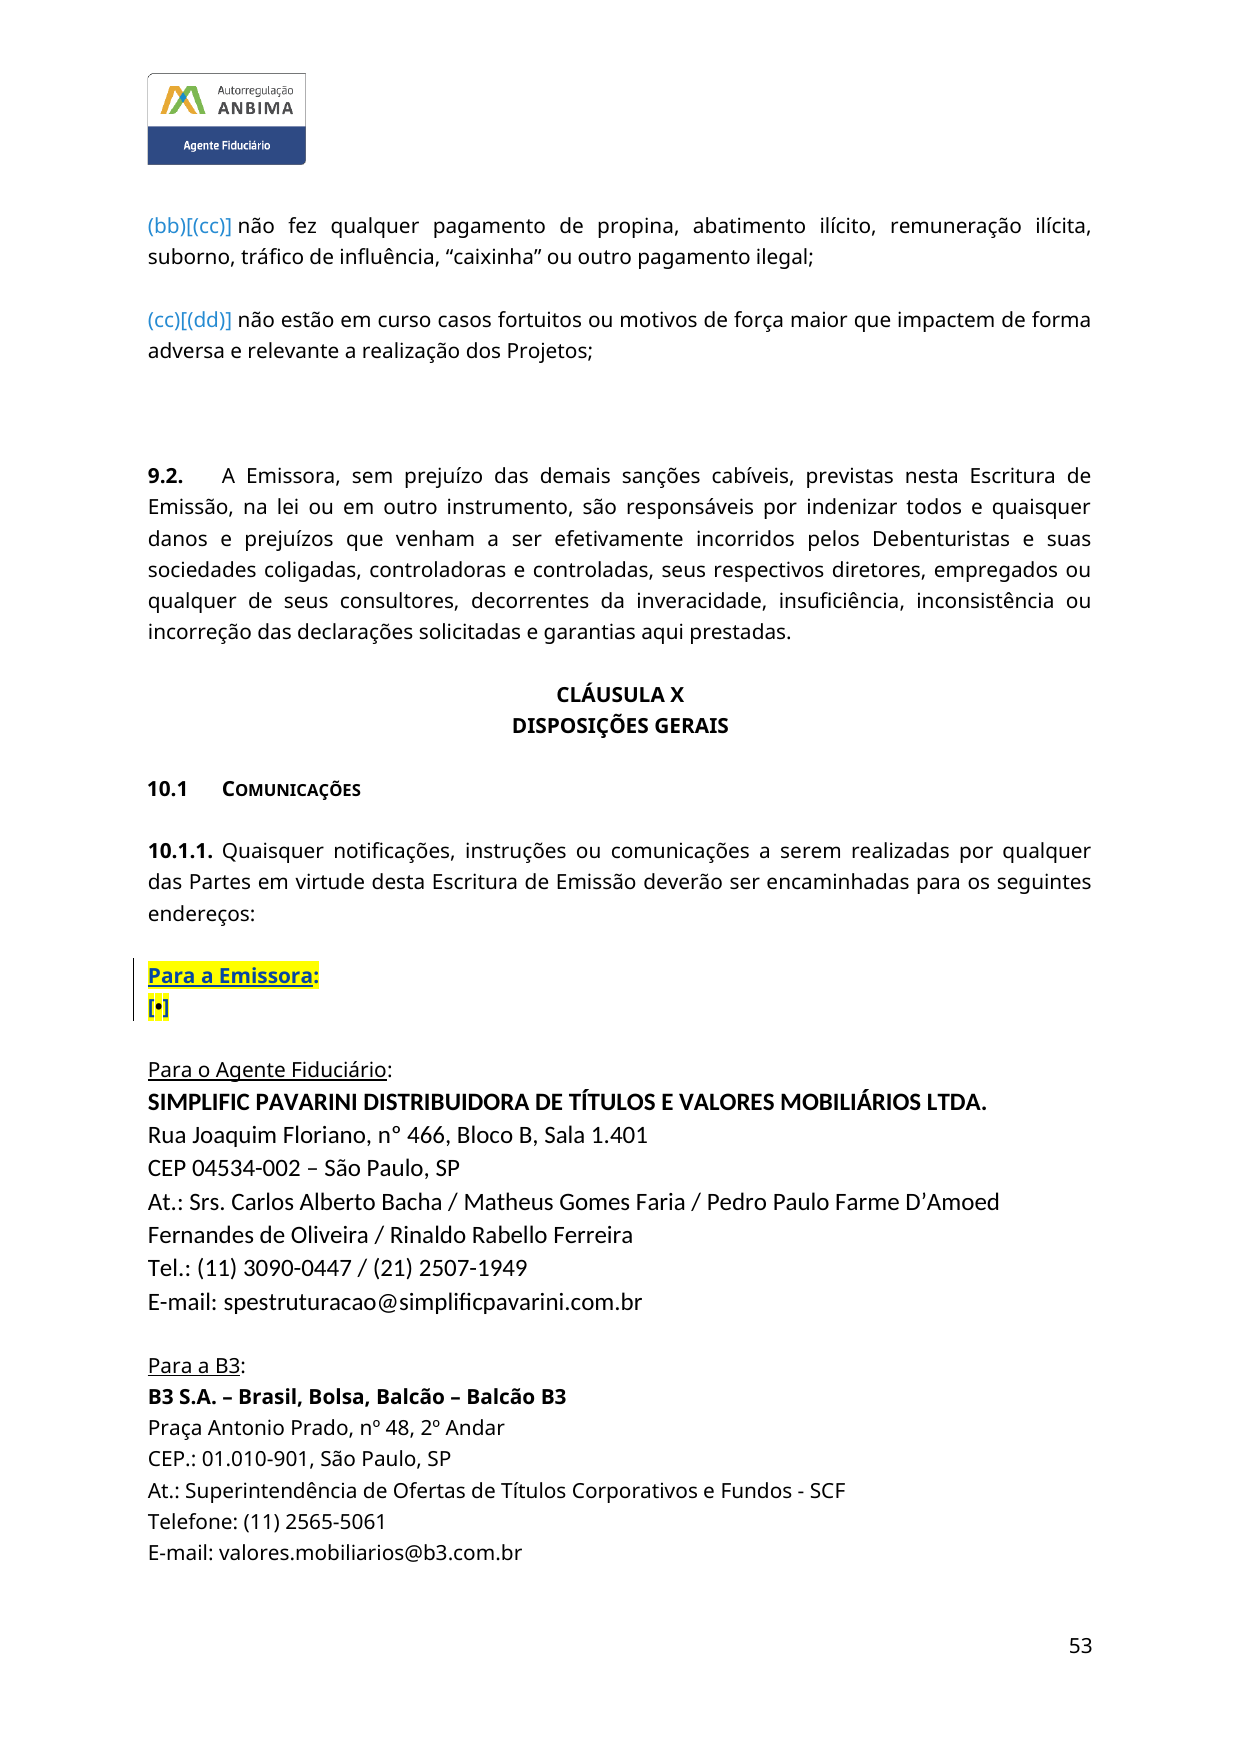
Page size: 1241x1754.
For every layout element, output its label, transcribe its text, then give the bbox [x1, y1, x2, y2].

list não fez qualquer pagamento de propina, abatimento ilícito, remuneração ilícita, suborno, tráfico de influência, “caixinha” ou outro pagamento ilegal; [148, 208, 1092, 271]
list Quaisquer notificações, instruções ou comunicações a serem realizadas por qualquer das Partes em virtude desta Escritura de Emissão deverão ser encaminhadas para os seguintes endereços: [148, 833, 1092, 927]
text B3 S.A. – Brasil, Bolsa, Balcão – Balcão B3 [148, 1379, 1092, 1411]
subtitle CLÁUSULA X DISPOSIÇÕES GERAIS [148, 677, 1092, 740]
text E-mail: valores.mobiliarios@b3.com.br [148, 1536, 1092, 1567]
text At.: Srs. Carlos Alberto Bacha / Matheus Gomes Faria / Pedro Paulo Farme D’Amoed Fernandes de Oliveira / Rinaldo Rabello Ferreira Tel.: (11) 3090-0447 / (21) 2507-1949 [148, 1183, 1092, 1283]
picture [147, 73, 306, 165]
text Para o Agente Fiduciário: [148, 1052, 1092, 1083]
text Para a B3: [148, 1348, 1092, 1379]
text E-mail: spestruturacao@simplificpavarini.com.br [148, 1283, 1092, 1317]
text Praça Antonio Prado, nº 48, 2º Andar [148, 1411, 1092, 1442]
list não estão em curso casos fortuitos ou motivos de força maior que impactem de forma adversa e relevante a realização dos Projetos; [148, 302, 1092, 365]
text Telefone: (11) 2565-5061 [148, 1504, 1092, 1536]
text CEP 04534-002 – São Paulo, SP [148, 1150, 1092, 1183]
text At.: Superintendência de Ofertas de Títulos Corporativos e Fundos - SCF [148, 1473, 1092, 1504]
text [•] [148, 990, 1092, 1021]
text SIMPLIFIC PAVARINI DISTRIBUIDORA DE TÍTULOS E VALORES MOBILIÁRIOS LTDA. Rua Joaquim Floriano, nº 466, Bloco B, Sala 1.401 [148, 1083, 1092, 1150]
text CEP.: 01.010-901, São Paulo, SP [148, 1442, 1092, 1473]
list Comunicações [147, 771, 1092, 802]
list A Emissora, sem prejuízo das demais sanções cabíveis, previstas nesta Escritura de Emissão, na lei ou em outro instrumento, são responsáveis por indenizar todos e quaisquer danos e prejuízos que venham a ser efetivamente incorridos pelos Debenturistas e suas sociedades coligadas, controladoras e controladas, seus respectivos diretores, empregados ou qualquer de seus consultores, decorrentes da inveracidade, insuficiência, inconsistência ou incorreção das declarações solicitadas e garantias aqui prestadas. [148, 458, 1092, 646]
text Para a Emissora: [148, 958, 1092, 990]
